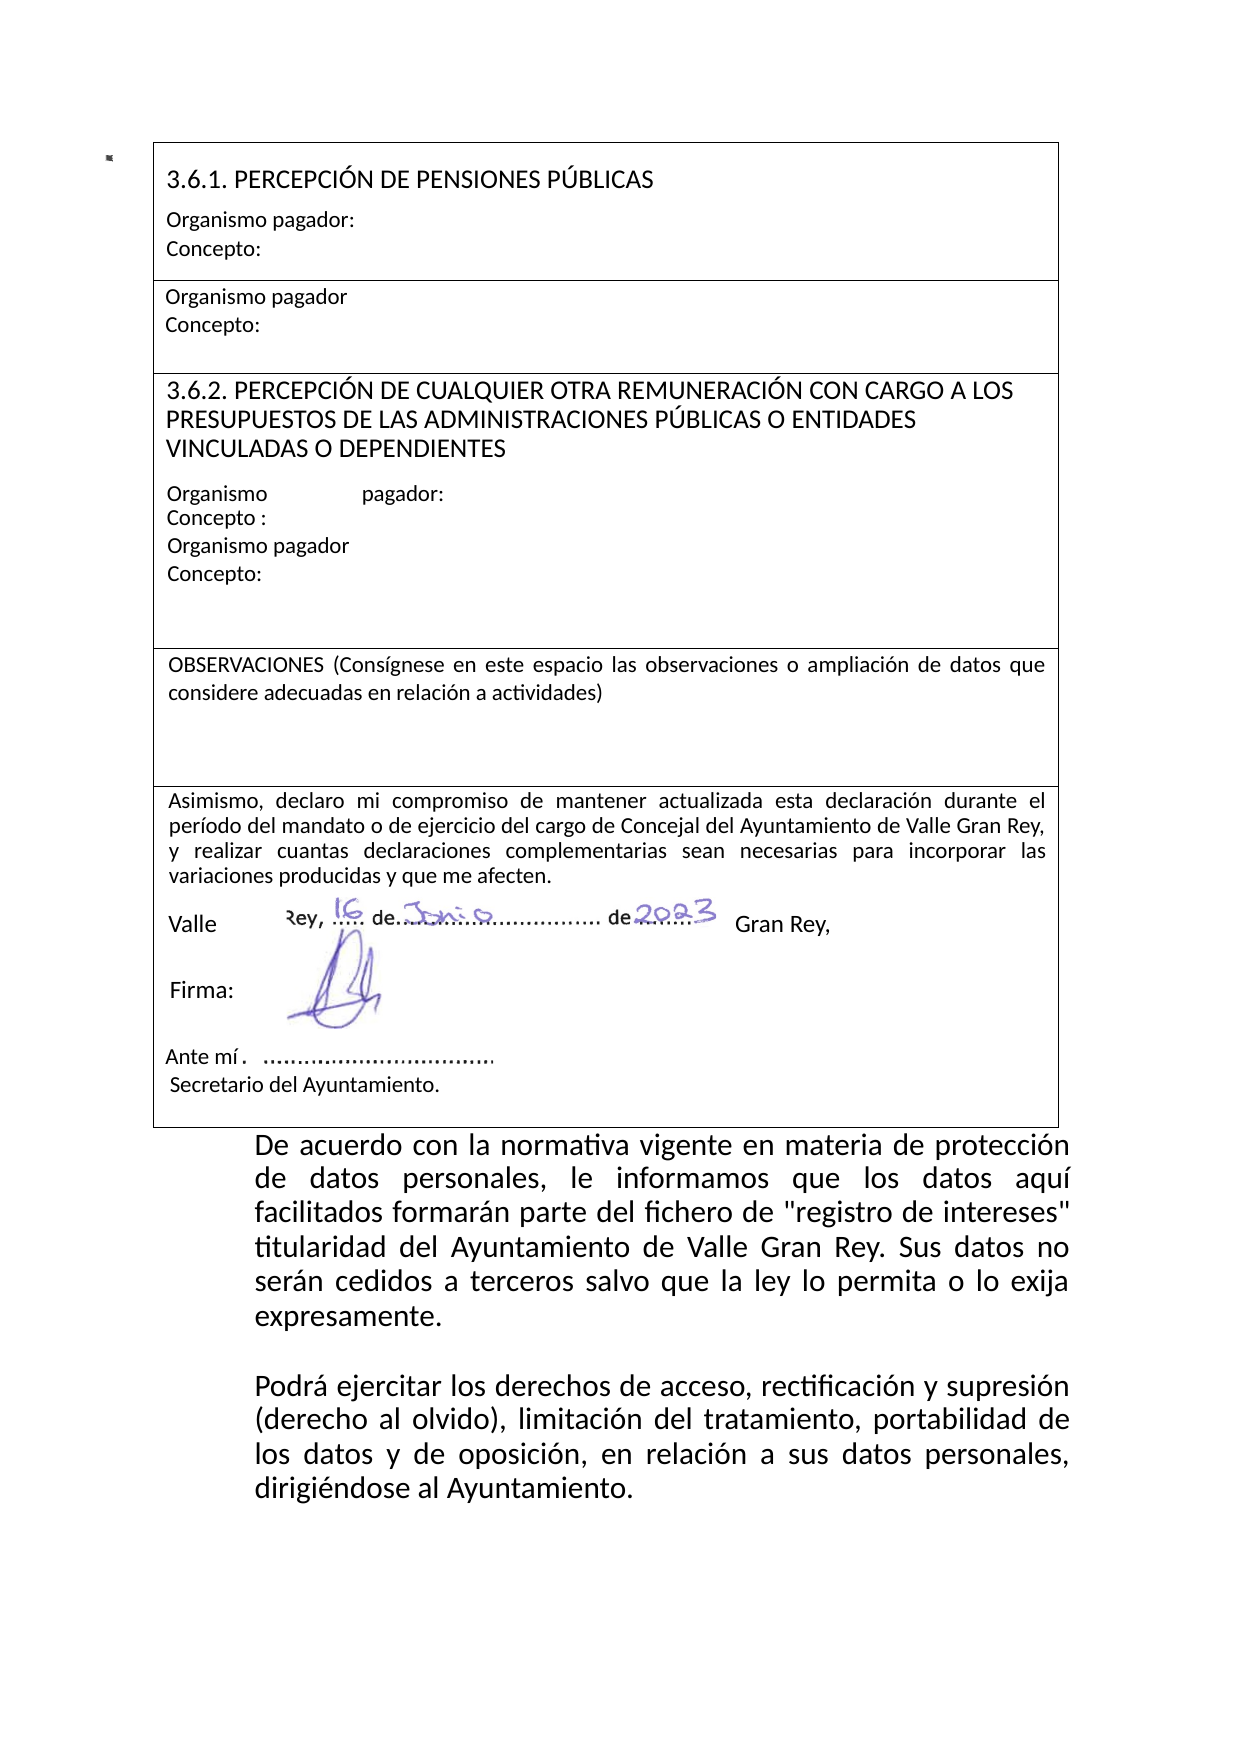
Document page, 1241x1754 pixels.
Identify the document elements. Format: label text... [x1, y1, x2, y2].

table_cell OBSERVACIONES (Consígnese en este espacio las observaciones o ampliación de datos que considere adecuadas en relación a actividades) [154, 649, 1058, 786]
table_cell 3.6.2. PERCEPCIÓN DE CUALQUIER OTRA REMUNERACIÓN CON CARGO A LOS PRESUPUESTOS DE LAS ADMINISTRACIONES PÚBLICAS O ENTIDADES VINCULADAS O DEPENDIENTES Organismo pagador: Concepto : Organismo pagador Concepto: [154, 374, 1058, 648]
table_cell 3.6.1. PERCEPCIÓN DE PENSIONES PÚBLICAS Organismo pagador: Concepto: [154, 143, 1058, 280]
picture [105, 155, 113, 162]
picture [286, 897, 717, 1029]
picture [332, 1060, 494, 1064]
table_cell Organismo pagador Concepto: [154, 281, 1058, 373]
table_cell Asimismo, declaro mi compromiso de mantener actualizada esta declaración durante el período del mandato o de ejercicio del cargo de Concejal del Ayuntamiento de Valle Gran Rey, y realizar cuantas declaraciones complementarias sean necesarias para incorporar las variaciones producidas y que me afecten. Valle Gran Rey, Firma: Ante mí Secretario del Ayuntamiento. [154, 787, 1058, 1127]
text De acuerdo con la normativa vigente en materia de protección de datos personales, le informamos que los datos aquí facilitados formarán parte del fichero de "registro de intereses" titularidad del Ayuntamiento de Valle Gran Rey. Sus datos no serán cedidos a terceros salvo que la ley lo permita o lo exija expresamente. [254, 1128, 1071, 1334]
text Podrá ejercitar los derechos de acceso, rectificación y supresión (derecho al olvido), limitación del tratamiento, portabilidad de los datos y de oposición, en relación a sus datos personales, dirigiéndose al Ayuntamiento. [254, 1369, 1071, 1506]
